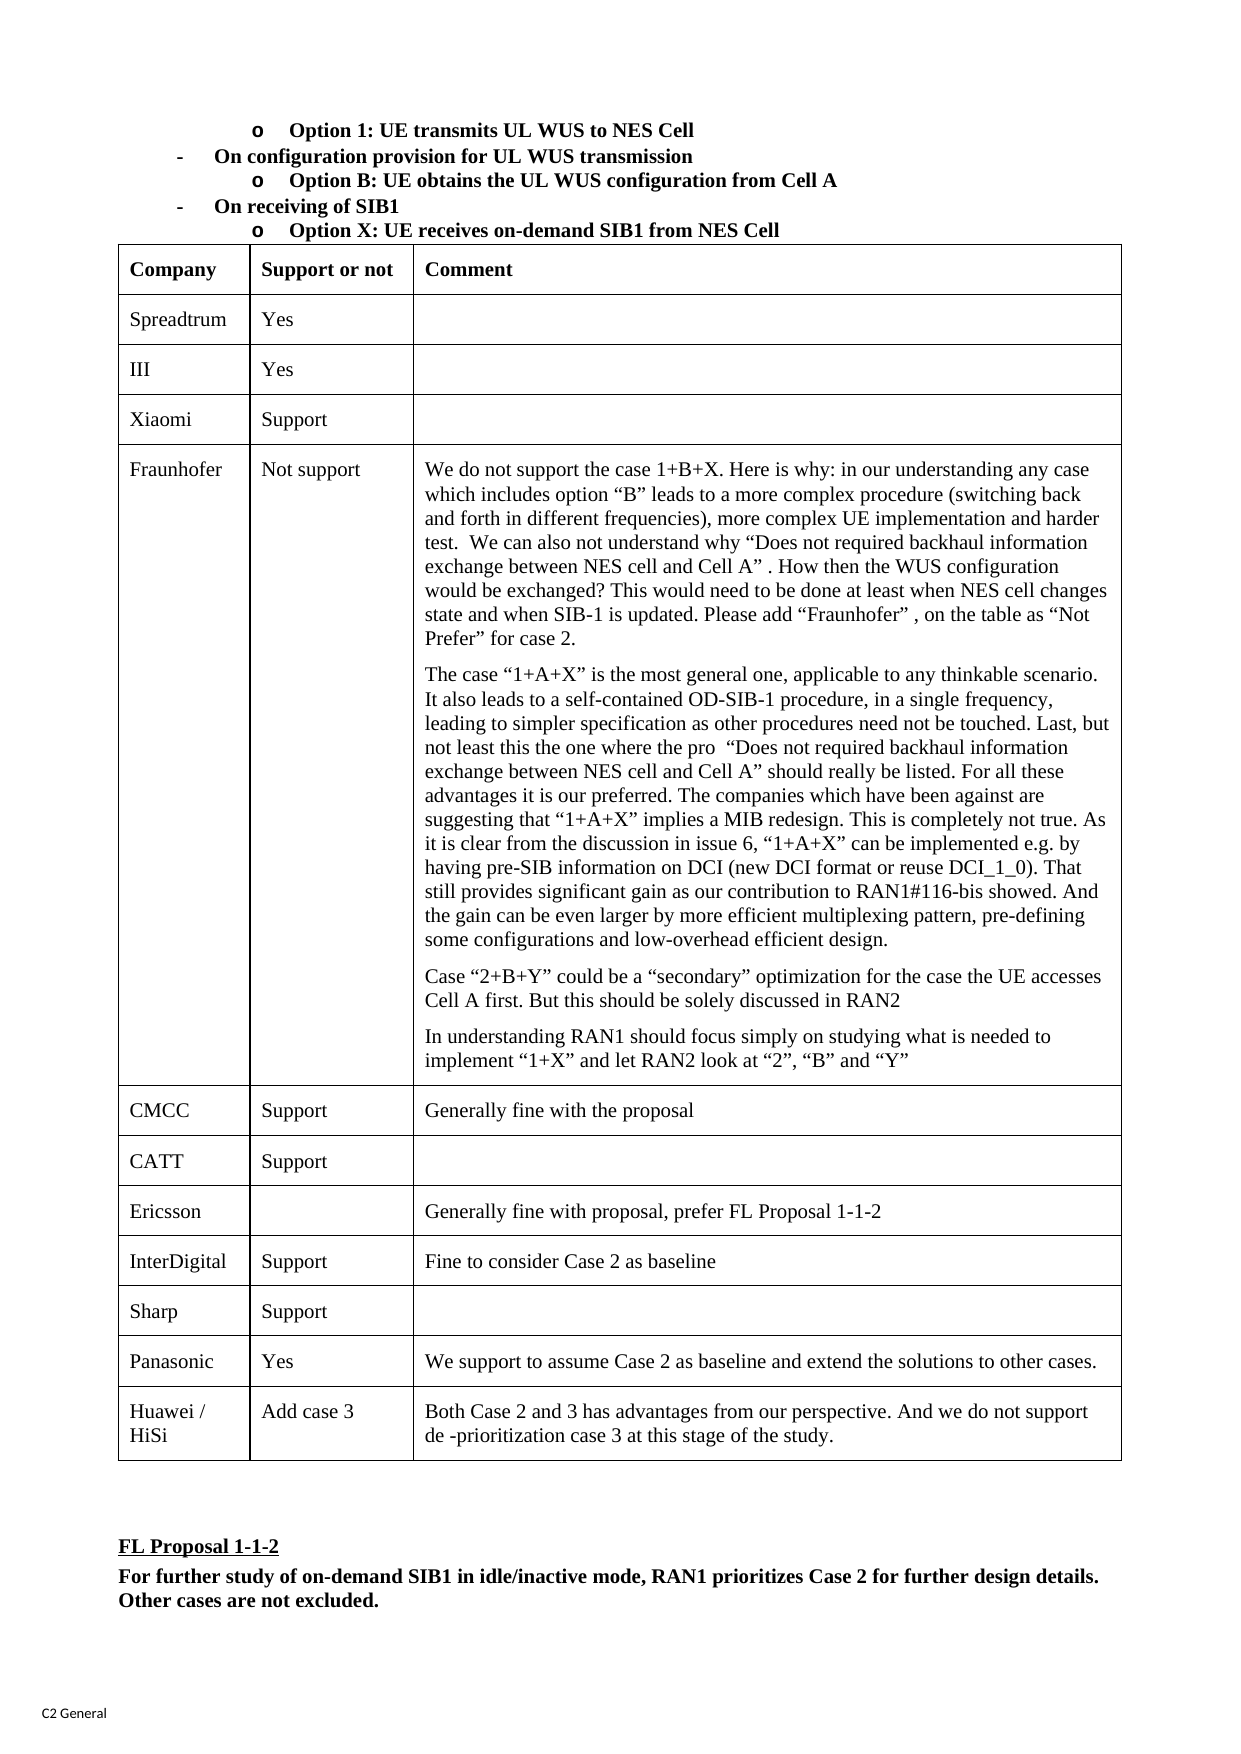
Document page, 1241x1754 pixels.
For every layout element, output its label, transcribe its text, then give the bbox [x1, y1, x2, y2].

table_cell CMCC [119, 1086, 249, 1135]
list On receiving of SIB1 [176, 194, 1122, 218]
table_cell [414, 1136, 1121, 1185]
list Option 1: UE transmits UL WUS to NES Cell [251, 118, 1122, 144]
list Option B: UE obtains the UL WUS configuration from Cell A [251, 168, 1122, 194]
table_cell Sharp [119, 1286, 249, 1335]
table_cell CATT [119, 1136, 249, 1185]
table_cell Yes [251, 1336, 413, 1386]
table_cell [414, 395, 1121, 444]
table_cell We do not support the case 1+B+X. Here is why: in our understanding any case which includes option “B” leads to a more complex procedure (switching back and forth in different frequencies), more complex UE implementation and harder test. We can also not understand why “Does not required backhaul information exchange between NES cell and Cell A” . How then the WUS configuration would be exchanged? This would need to be done at least when NES cell changes state and when SIB-1 is updated. Please add “Fraunhofer” , on the table as “Not Prefer” for case 2. The case “1+A+X” is the most general one, applicable to any thinkable scenario. It also leads to a self-contained OD-SIB-1 procedure, in a single frequency, leading to simpler specification as other procedures need not be touched. Last, but not least this the one where the pro “Does not required backhaul information exchange between NES cell and Cell A” should really be listed. For all these advantages it is our preferred. The companies which have been against are suggesting that “1+A+X” implies a MIB redesign. This is completely not true. As it is clear from the discussion in issue 6, “1+A+X” can be implemented e.g. by having pre-SIB information on DCI (new DCI format or reuse DCI_1_0). That still provides significant gain as our contribution to RAN1#116-bis showed. And the gain can be even larger by more efficient multiplexing pattern, pre-defining some configurations and low-overhead efficient design. Case “2+B+Y” could be a “secondary” optimization for the case the UE accesses Cell A first. But this should be solely discussed in RAN2 In understanding RAN1 should focus simply on studying what is needed to implement “1+X” and let RAN2 look at “2”, “B” and “Y” [414, 445, 1121, 1085]
table_cell Generally fine with the proposal [414, 1086, 1121, 1135]
table_header Comment [414, 245, 1121, 293]
list Option X: UE receives on-demand SIB1 from NES Cell [251, 218, 1122, 243]
table_cell Support [251, 395, 413, 444]
table_cell Support [251, 1236, 413, 1285]
table_cell [251, 1186, 413, 1235]
table_cell Add case 3 [251, 1387, 413, 1460]
table_header Company [119, 245, 249, 293]
table_cell Generally fine with proposal, prefer FL Proposal 1-1-2 [414, 1186, 1121, 1235]
table_cell Fraunhofer [119, 445, 249, 1085]
table_cell Yes [251, 345, 413, 394]
table_cell Support [251, 1086, 413, 1135]
table_cell III [119, 345, 249, 394]
table_header Support or not [251, 245, 413, 293]
subtitle FL Proposal 1-1-2 [118, 1534, 1122, 1558]
table_cell [414, 345, 1121, 394]
table_cell Not support [251, 445, 413, 1085]
text For further study of on-demand SIB1 in idle/inactive mode, RAN1 prioritizes Case 2 for further design details. Other cases are not excluded. [118, 1564, 1122, 1612]
table_cell Both Case 2 and 3 has advantages from our perspective. And we do not support de -prioritization case 3 at this stage of the study. [414, 1387, 1121, 1460]
table_cell Fine to consider Case 2 as baseline [414, 1236, 1121, 1285]
table_cell Panasonic [119, 1336, 249, 1386]
table_cell InterDigital [119, 1236, 249, 1285]
table_cell Yes [251, 295, 413, 344]
table_cell We support to assume Case 2 as baseline and extend the solutions to other cases. [414, 1336, 1121, 1386]
table_cell [414, 295, 1121, 344]
table_cell Huawei / HiSi [119, 1387, 249, 1460]
table_cell Xiaomi [119, 395, 249, 444]
table_cell Support [251, 1286, 413, 1335]
table_cell Spreadtrum [119, 295, 249, 344]
table_cell Support [251, 1136, 413, 1185]
table_cell [414, 1286, 1121, 1335]
list On configuration provision for UL WUS transmission [176, 144, 1122, 168]
table_cell Ericsson [119, 1186, 249, 1235]
